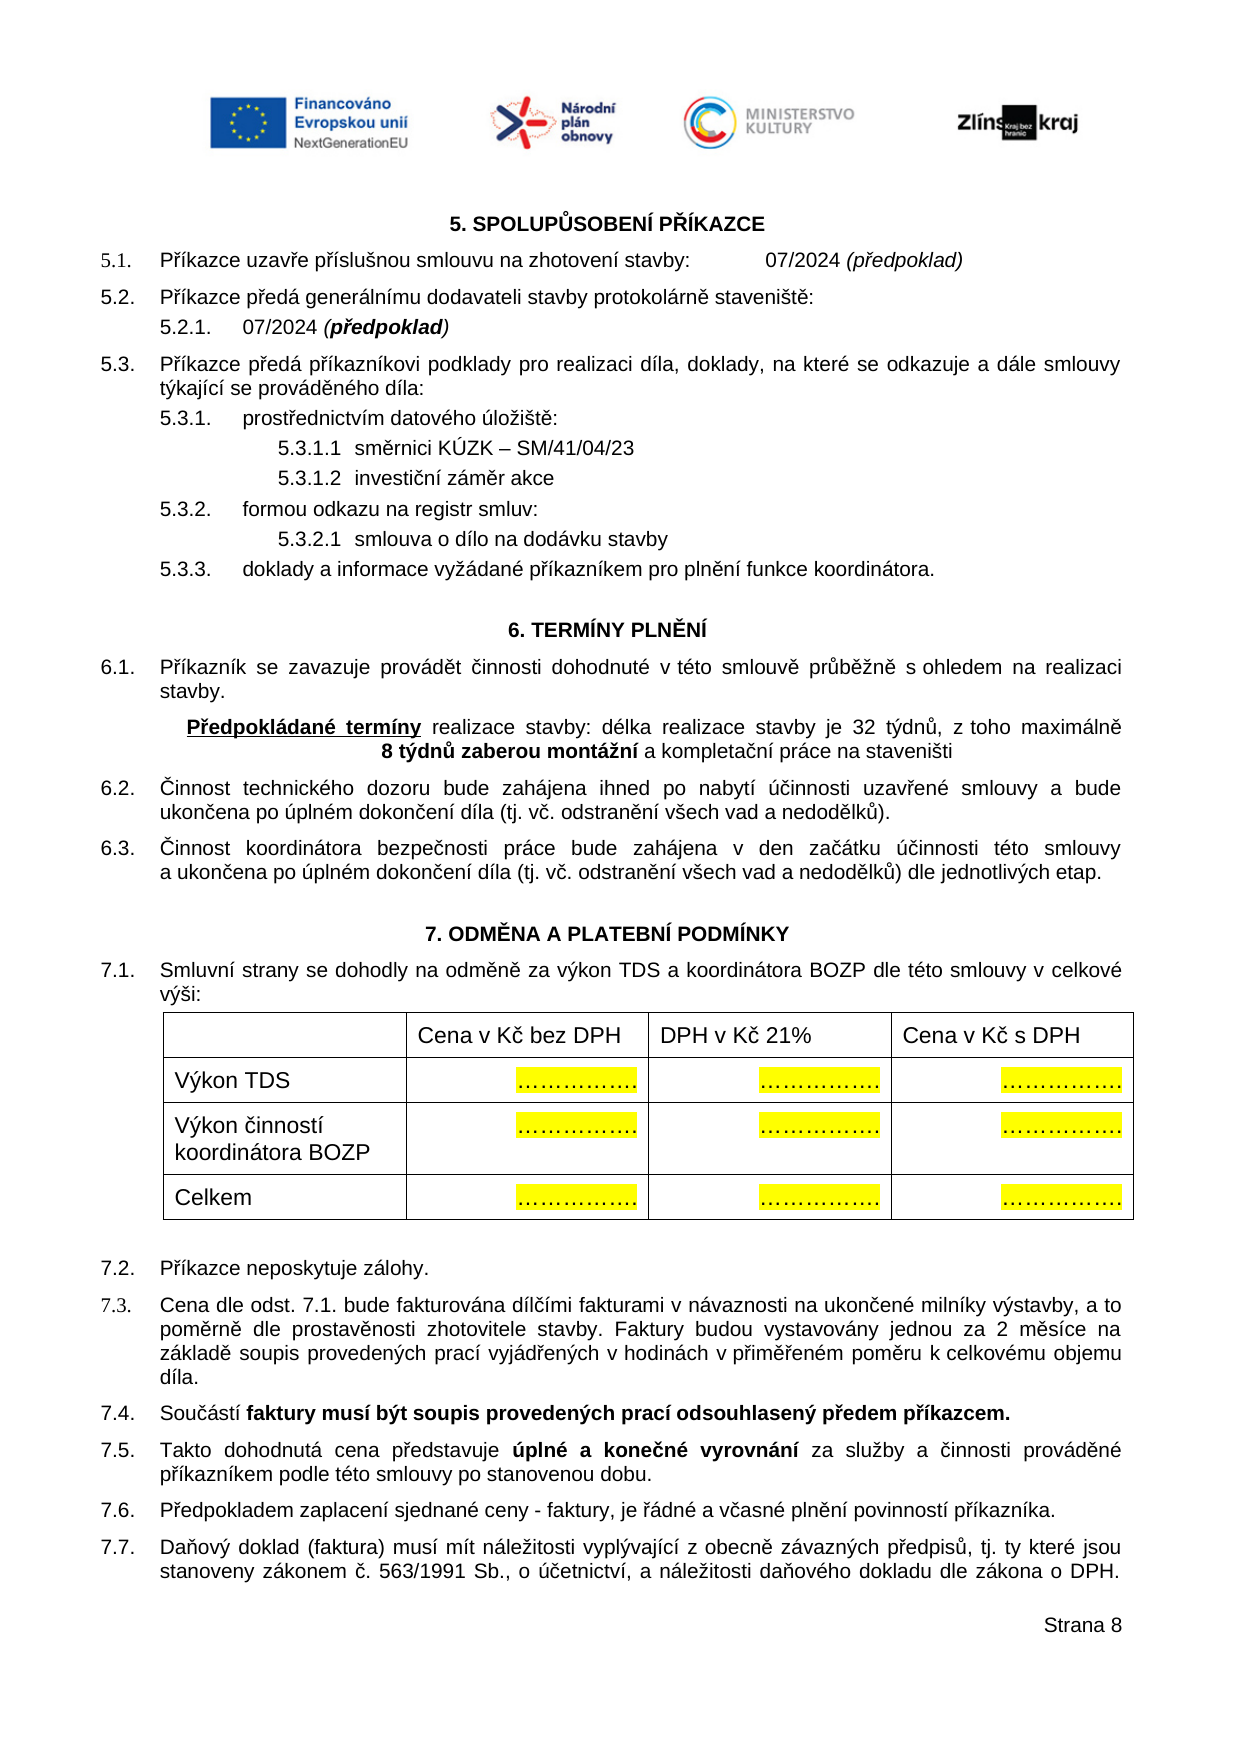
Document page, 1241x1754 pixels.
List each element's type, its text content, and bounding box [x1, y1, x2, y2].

table_cell ……………. [892, 1103, 1133, 1174]
text investiční záměr akce [278, 466, 1122, 490]
text ODMĚNA A PLATEBNÍ PODMÍNKY [92, 921, 1122, 945]
text Příkazce předá generálnímu dodavateli stavby protokolárně staveniště: [100, 285, 1122, 309]
text Příkazce předá příkazníkovi podklady pro realizaci díla, doklady, na které se odkazuje a dále smlouvy týkající se prováděného díla: [100, 352, 1122, 399]
text smlouva o dílo na dodávku stavby [278, 527, 1122, 551]
table_cell ……………. [892, 1058, 1133, 1102]
table_cell Výkon TDS [164, 1058, 406, 1102]
text formou odkazu na registr smluv: [159, 496, 1122, 520]
table_header DPH v Kč 21% [649, 1013, 891, 1057]
table_header Cena v Kč s DPH [892, 1013, 1133, 1057]
table_cell Výkon činností koordinátora BOZP [164, 1103, 406, 1174]
table_header [164, 1013, 406, 1057]
table_cell ……………. [649, 1058, 891, 1102]
text Takto dohodnutá cena představuje úplné a konečné vyrovnání za služby a činnosti prováděné příkazníkem podle této smlouvy po stanovenou dobu. [100, 1438, 1122, 1486]
text SPOLUPŮSOBENÍ PŘÍKAZCE [92, 212, 1122, 236]
list Předpokládané termíny realizace stavby: délka realizace stavby je 32 týdnů, z toho maximálně 8 týdnů zaberou montážní a kompletační práce na staveništi [145, 715, 1122, 763]
text 07/2024 (předpoklad) [159, 315, 1122, 339]
table_cell ……………. [892, 1175, 1133, 1219]
table_cell Celkem [164, 1175, 406, 1219]
picture [181, 73, 1123, 196]
text Činnost technického dozoru bude zahájena ihned po nabytí účinnosti uzavřené smlouvy a bude ukončena po úplném dokončení díla (tj. vč. odstranění všech vad a nedodělků). [100, 776, 1122, 823]
table_cell ……………. [649, 1103, 891, 1174]
text doklady a informace vyžádané příkazníkem pro plnění funkce koordinátora. [159, 557, 1122, 581]
text TERMÍNY PLNĚNÍ [92, 618, 1122, 642]
text Smluvní strany se dohodly na odměně za výkon TDS a koordinátora BOZP dle této smlouvy v celkové výši: [100, 958, 1122, 1006]
table_cell ……………. [649, 1175, 891, 1219]
table_cell ……………. [407, 1175, 648, 1219]
table_header Cena v Kč bez DPH [407, 1013, 648, 1057]
text Předpokladem zaplacení sjednané ceny - faktury, je řádné a včasné plnění povinností příkazníka. [100, 1498, 1122, 1522]
text Cena dle odst. 7.1. bude fakturována dílčími fakturami v návaznosti na ukončené milníky výstavby, a to poměrně dle prostavěnosti zhotovitele stavby. Faktury budou vystavovány jednou za 2 měsíce na základě soupis provedených prací vyjádřených v hodinách v přiměřeném poměru k celkovému objemu díla. [100, 1293, 1122, 1389]
text Příkazce uzavře příslušnou smlouvu na zhotovení stavby: 07/2024 (předpoklad) [100, 248, 1122, 272]
text Činnost koordinátora bezpečnosti práce bude zahájena v den začátku účinnosti této smlouvy a ukončena po úplném dokončení díla (tj. vč. odstranění všech vad a nedodělků) dle jednotlivých etap. [100, 836, 1122, 884]
text Příkazce neposkytuje zálohy. [100, 1256, 1122, 1280]
table_cell ……………. [407, 1103, 648, 1174]
text Příkazník se zavazuje provádět činnosti dohodnuté v této smlouvě průběžně s ohledem na realizaci stavby. [100, 655, 1122, 703]
text směrnici KÚZK – SM/41/04/23 [278, 436, 1122, 460]
table_cell ……………. [407, 1058, 648, 1102]
text prostřednictvím datového úložiště: [159, 406, 1122, 430]
text Součástí faktury musí být soupis provedených prací odsouhlasený předem příkazcem. [100, 1401, 1122, 1425]
